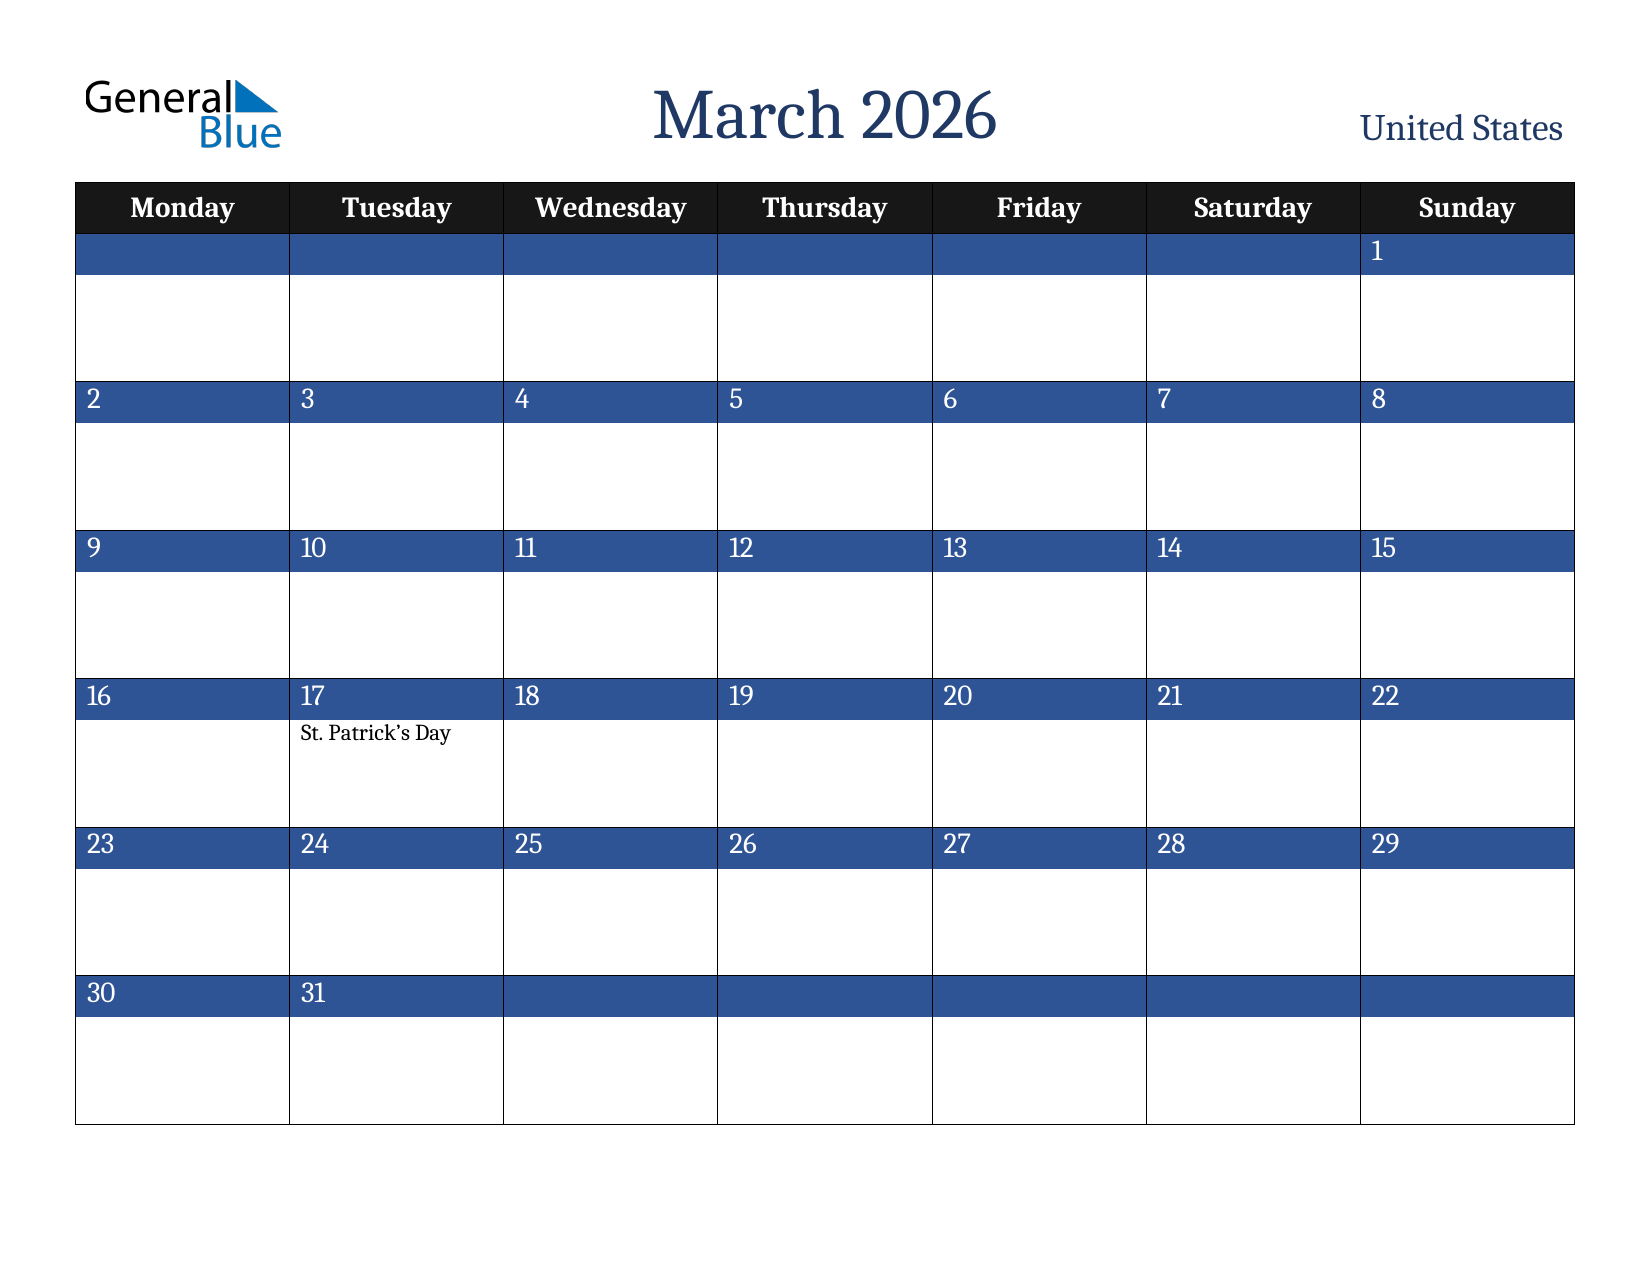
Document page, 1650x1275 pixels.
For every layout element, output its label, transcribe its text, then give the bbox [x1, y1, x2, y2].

table_cell Thursday [718, 183, 932, 233]
table_cell 13 [933, 531, 1146, 572]
table_cell Monday [76, 183, 289, 233]
table_cell [933, 234, 1146, 275]
table_cell [290, 572, 503, 678]
table_cell 23 [76, 828, 289, 869]
table_cell 11 [504, 531, 717, 572]
table_cell [1361, 275, 1574, 381]
table_cell [1147, 1017, 1360, 1123]
table_cell 20 [933, 679, 1146, 720]
table_cell [1361, 720, 1574, 827]
table_cell 2 [76, 382, 289, 423]
table_cell 12 [718, 531, 932, 572]
table_cell Tuesday [290, 183, 503, 233]
table_cell 24 [290, 828, 503, 869]
table_cell [718, 976, 932, 1017]
table_cell [290, 1017, 503, 1123]
table_cell [76, 1017, 289, 1123]
table_cell [290, 234, 503, 275]
table_cell 30 [76, 976, 289, 1017]
table_cell 15 [1361, 531, 1574, 572]
table_cell 9 [76, 531, 289, 572]
table_header March 2026 [504, 75, 1146, 182]
table_cell [1361, 1017, 1574, 1123]
table_cell 7 [1147, 382, 1360, 423]
table_cell 3 [290, 382, 503, 423]
table_cell [718, 234, 932, 275]
table_cell [1147, 234, 1360, 275]
table_cell [718, 1017, 932, 1123]
table_cell 28 [1147, 828, 1360, 869]
table_cell 29 [1361, 828, 1574, 869]
table_cell [1147, 720, 1360, 827]
table_cell [290, 869, 503, 975]
table_cell [76, 869, 289, 975]
table_cell [504, 275, 717, 381]
table_cell [504, 234, 717, 275]
table_cell 8 [1361, 382, 1574, 423]
table_cell [1147, 572, 1360, 678]
table_cell 14 [1147, 531, 1360, 572]
table_cell 18 [504, 679, 717, 720]
table_cell [504, 976, 717, 1017]
table_cell Sunday [1361, 183, 1574, 233]
table_cell [718, 572, 932, 678]
table_cell [933, 275, 1146, 381]
table_cell 26 [718, 828, 932, 869]
table_cell [290, 275, 503, 381]
table_cell [1361, 976, 1574, 1017]
table_cell [1361, 869, 1574, 975]
table_cell [718, 423, 932, 530]
table_cell 31 [290, 976, 503, 1017]
table_cell [1147, 423, 1360, 530]
table_header United States [1146, 75, 1574, 182]
table_cell [504, 572, 717, 678]
table_cell [1361, 423, 1574, 530]
table_cell [933, 572, 1146, 678]
table_cell [1147, 869, 1360, 975]
table_cell 21 [1147, 679, 1360, 720]
table_cell [504, 869, 717, 975]
table_cell [718, 720, 932, 827]
table_cell 10 [290, 531, 503, 572]
table_header [76, 75, 503, 182]
table_cell Saturday [1147, 183, 1360, 233]
table_cell [76, 423, 289, 530]
table_cell 22 [1361, 679, 1574, 720]
table_cell [76, 275, 289, 381]
table_cell [933, 720, 1146, 827]
picture [86, 80, 281, 148]
table_cell [504, 1017, 717, 1123]
table_cell [933, 869, 1146, 975]
table_cell 5 [718, 382, 932, 423]
table_cell [76, 720, 289, 827]
table_cell 25 [504, 828, 717, 869]
table_cell 6 [933, 382, 1146, 423]
table_cell [1147, 976, 1360, 1017]
table_cell 1 [1361, 234, 1574, 275]
table_cell [504, 720, 717, 827]
table_cell 19 [718, 679, 932, 720]
table_cell [290, 423, 503, 530]
table_cell [933, 976, 1146, 1017]
table_cell Wednesday [504, 183, 717, 233]
table_cell 16 [76, 679, 289, 720]
table_cell 27 [933, 828, 1146, 869]
table_cell St. Patrick’s Day [290, 720, 503, 827]
table_cell [76, 572, 289, 678]
table_cell 17 [290, 679, 503, 720]
table_cell [1147, 275, 1360, 381]
table_cell [933, 423, 1146, 530]
table_cell [933, 1017, 1146, 1123]
table_cell [76, 234, 289, 275]
table_cell Friday [933, 183, 1146, 233]
table_cell [718, 275, 932, 381]
table_cell [504, 423, 717, 530]
table_cell [1361, 572, 1574, 678]
table_cell [718, 869, 932, 975]
table_cell 4 [504, 382, 717, 423]
